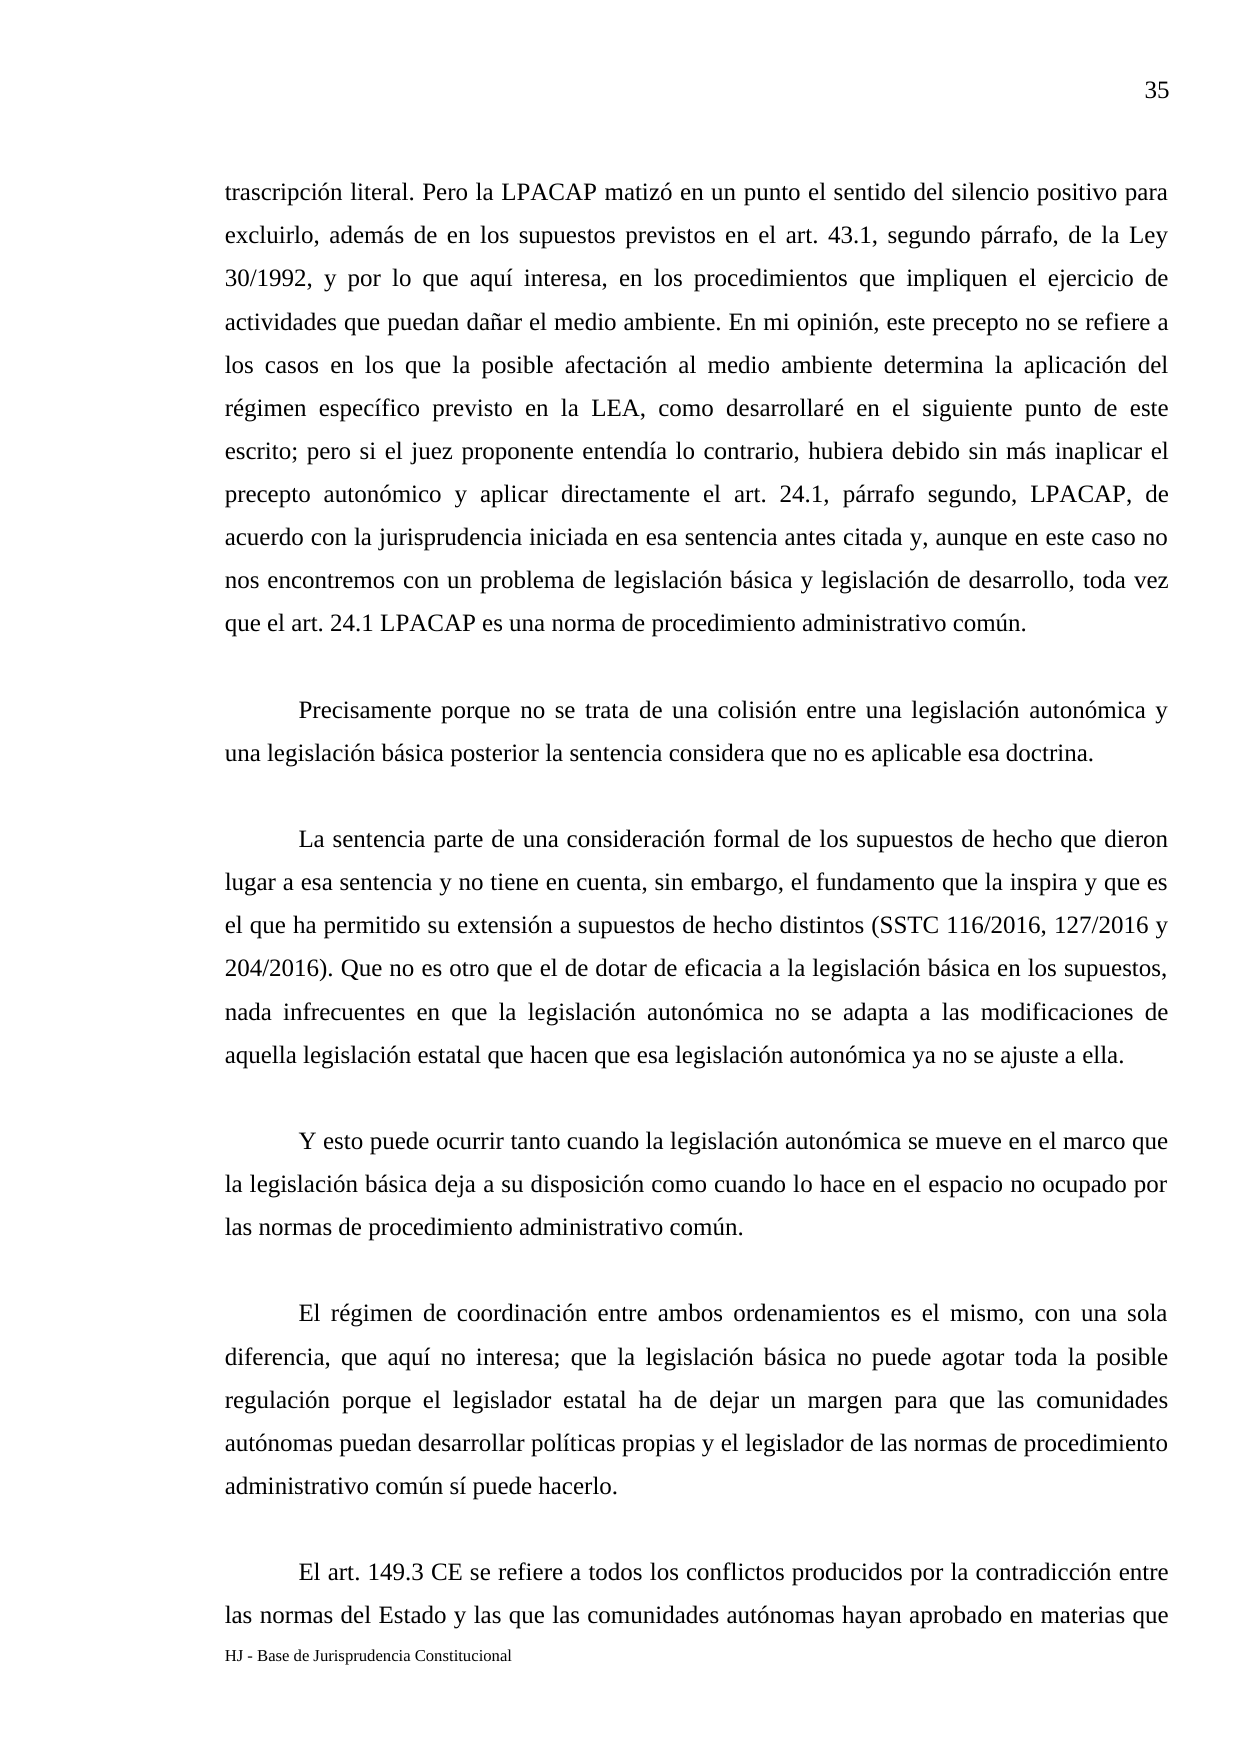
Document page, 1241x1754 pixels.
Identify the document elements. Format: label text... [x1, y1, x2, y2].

text Y esto puede ocurrir tanto cuando la legislación autonómica se mueve en el marco que la legislación básica deja a su disposición como cuando lo hace en el espacio no ocupado por las normas de procedimiento administrativo común. [224, 1126, 1169, 1241]
text El régimen de coordinación entre ambos ordenamientos es el mismo, con una sola diferencia, que aquí no interesa; que la legislación básica no puede agotar toda la posible regulación porque el legislador estatal ha de dejar un margen para que las comunidades autónomas puedan desarrollar políticas propias y el legislador de las normas de procedimiento administrativo común sí puede hacerlo. [224, 1298, 1169, 1500]
text Precisamente porque no se trata de una colisión entre una legislación autonómica y una legislación básica posterior la sentencia considera que no es aplicable esa doctrina. [224, 695, 1169, 767]
text La sentencia parte de una consideración formal de los supuestos de hecho que dieron lugar a esa sentencia y no tiene en cuenta, sin embargo, el fundamento que la inspira y que es el que ha permitido su extensión a supuestos de hecho distintos (SSTC 116/2016, 127/2016 y 204/2016). Que no es otro que el de dotar de eficacia a la legislación básica en los supuestos, nada infrecuentes en que la legislación autonómica no se adapta a las modificaciones de aquella legislación estatal que hacen que esa legislación autonómica ya no se ajuste a ella. [224, 824, 1169, 1068]
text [224, 177, 1169, 637]
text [224, 1557, 1169, 1629]
